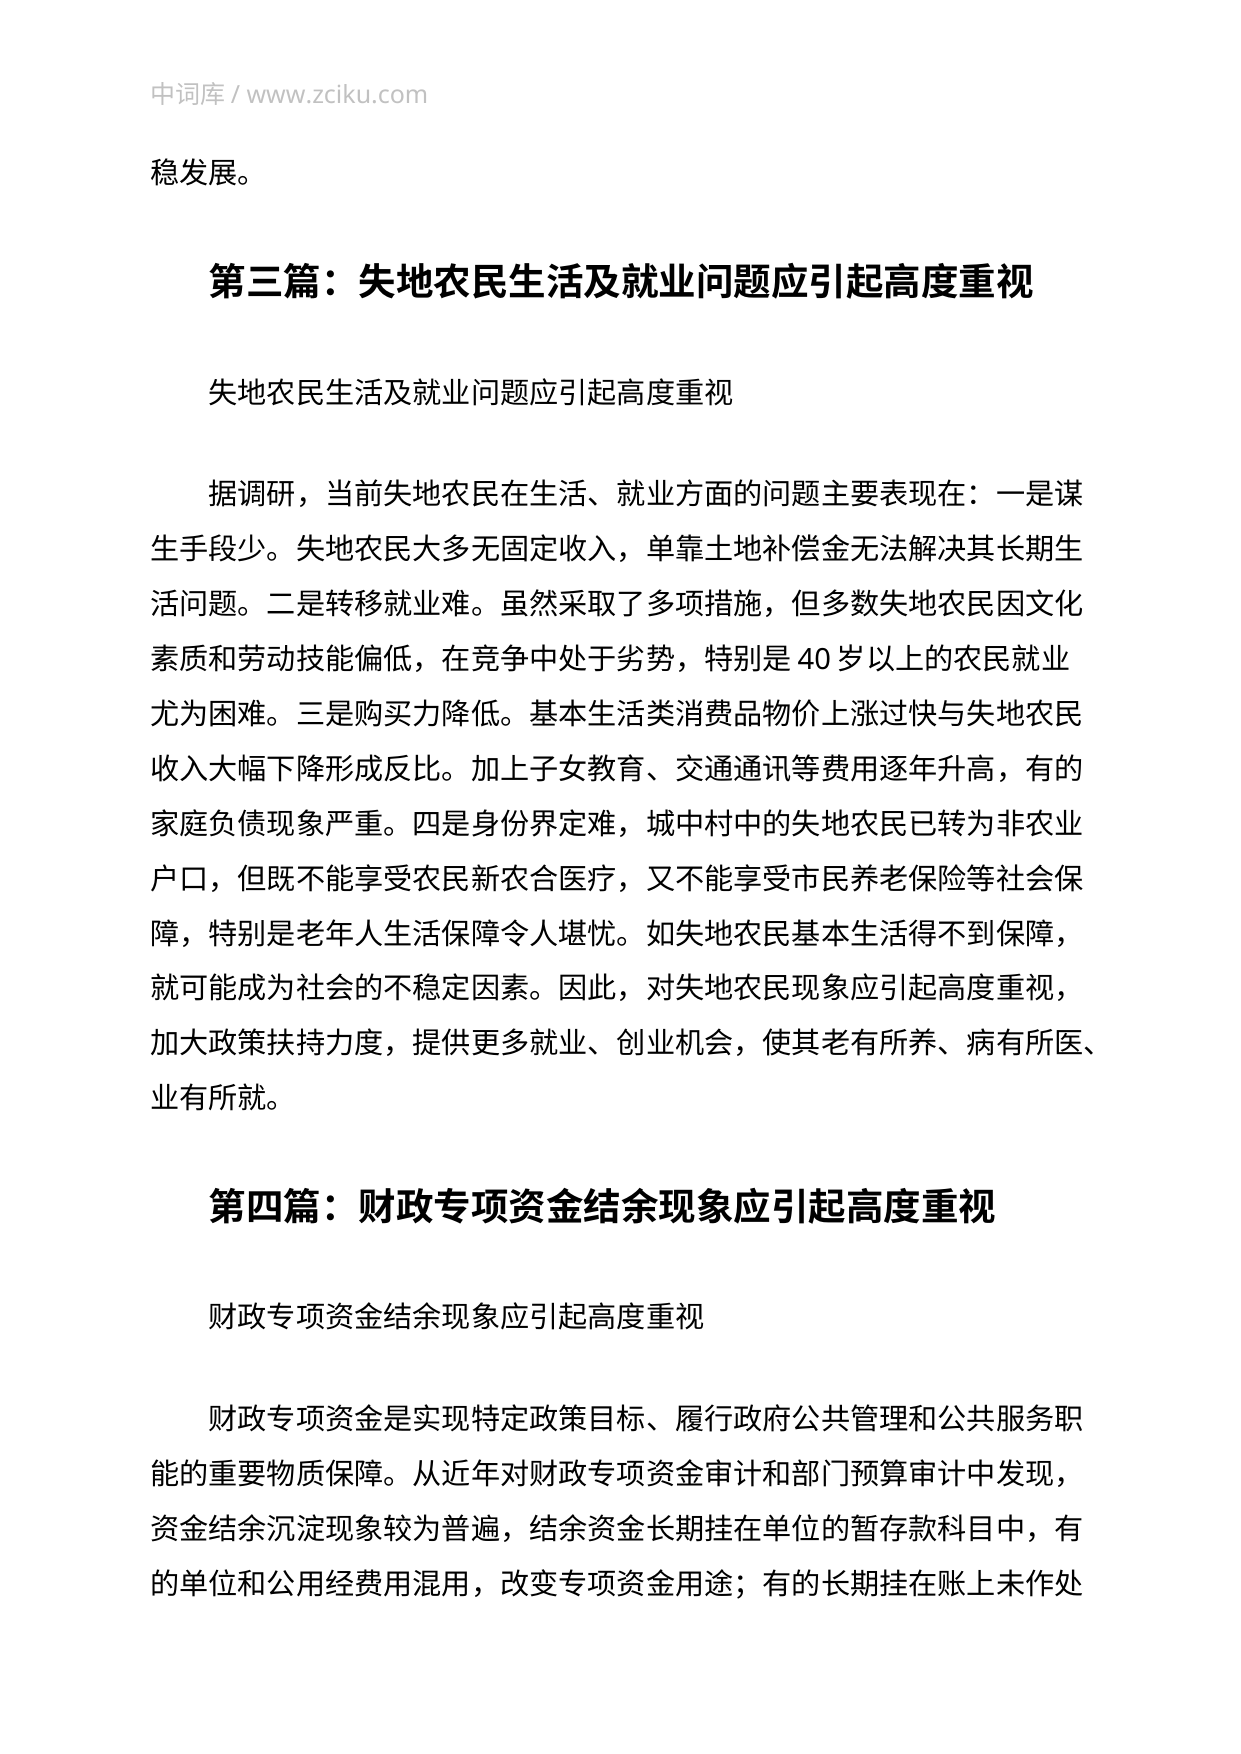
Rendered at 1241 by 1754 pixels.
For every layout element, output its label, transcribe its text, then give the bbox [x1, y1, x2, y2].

text 第四篇：财政专项资金结余现象应引起高度重视 [150, 1177, 1090, 1231]
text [150, 150, 1090, 192]
text 第三篇：失地农民生活及就业问题应引起高度重视 [150, 252, 1090, 306]
text 财政专项资金结余现象应引起高度重视 [150, 1294, 1090, 1336]
text 据调研，当前失地农民在生活、就业方面的问题主要表现在：一是谋生手段少。失地农民大多无固定收入，单靠土地补偿金无法解决其长期生活问题。二是转移就业难。虽然采取了多项措施，但多数失地农民因文化素质和劳动技能偏低，在竞争中处于劣势，特别是40岁以上的农民就业尤为困难。三是购买力降低。基本生活类消费品物价上涨过快与失地农民收入大幅下降形成反比。加上子女教育、交通通讯等费用逐年升高，有的家庭负债现象严重。四是身份界定难，城中村中的失地农民已转为非农业户口，但既不能享受农民新农合医疗，又不能享受市民养老保险等社会保障，特别是老年人生活保障令人堪忧。如失地农民基本生活得不到保障，就可能成为社会的不稳定因素。因此，对失地农民现象应引起高度重视，加大政策扶持力度，提供更多就业、创业机会，使其老有所养、病有所医、业有所就。 [150, 471, 1090, 1117]
text 失地农民生活及就业问题应引起高度重视 [150, 369, 1090, 411]
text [150, 1396, 1090, 1603]
